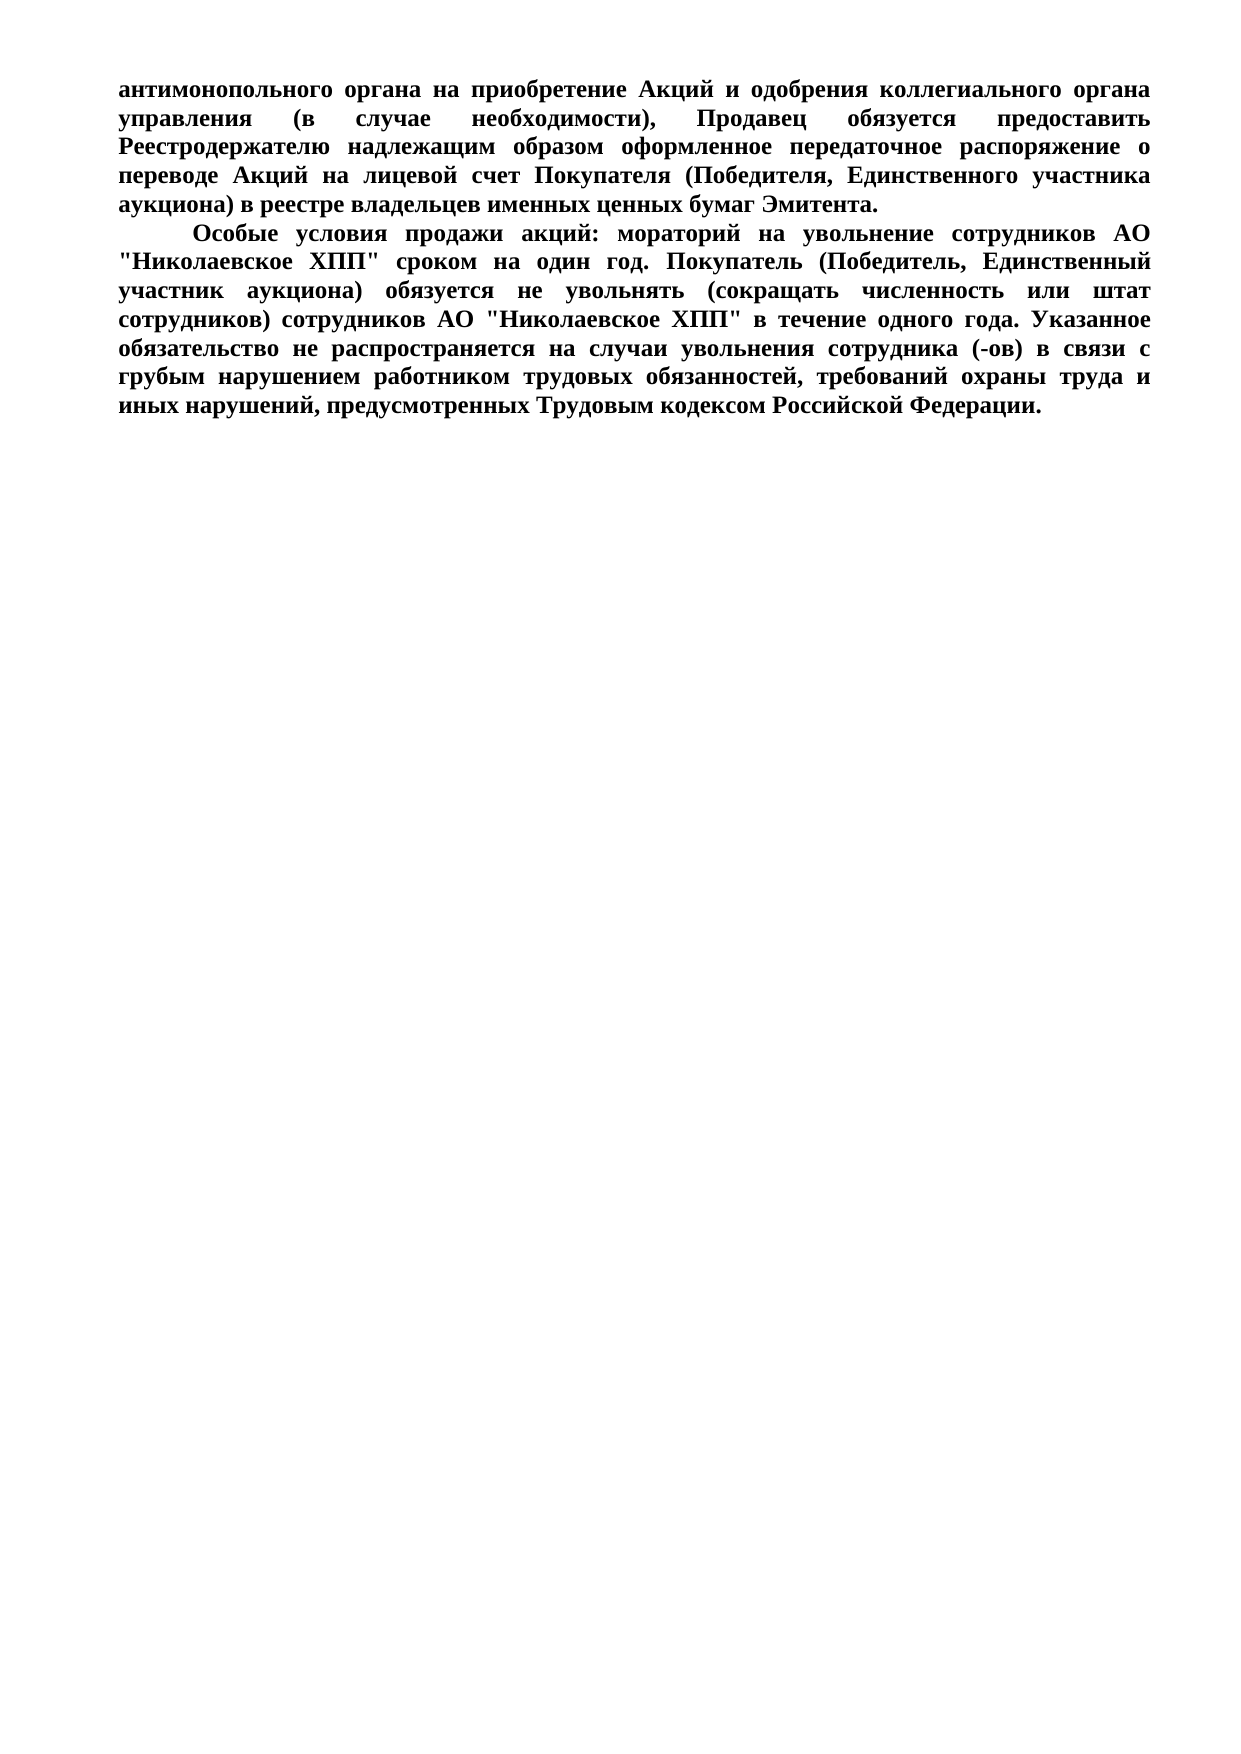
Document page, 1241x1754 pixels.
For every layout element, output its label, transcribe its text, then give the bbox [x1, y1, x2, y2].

text Особые условия продажи акций: мораторий на увольнение сотрудников АО "Николаевское ХПП" сроком на один год. Покупатель (Победитель, Единственный участник аукциона) обязуется не увольнять (сокращать численность или штат сотрудников) сотрудников АО "Николаевское ХПП" в течение одного года. Указанное обязательство не распространяется на случаи увольнения сотрудника (-ов) в связи с грубым нарушением работником трудовых обязанностей, требований охраны труда и иных нарушений, предусмотренных Трудовым кодексом Российской Федерации. [118, 218, 1152, 419]
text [118, 74, 1152, 218]
